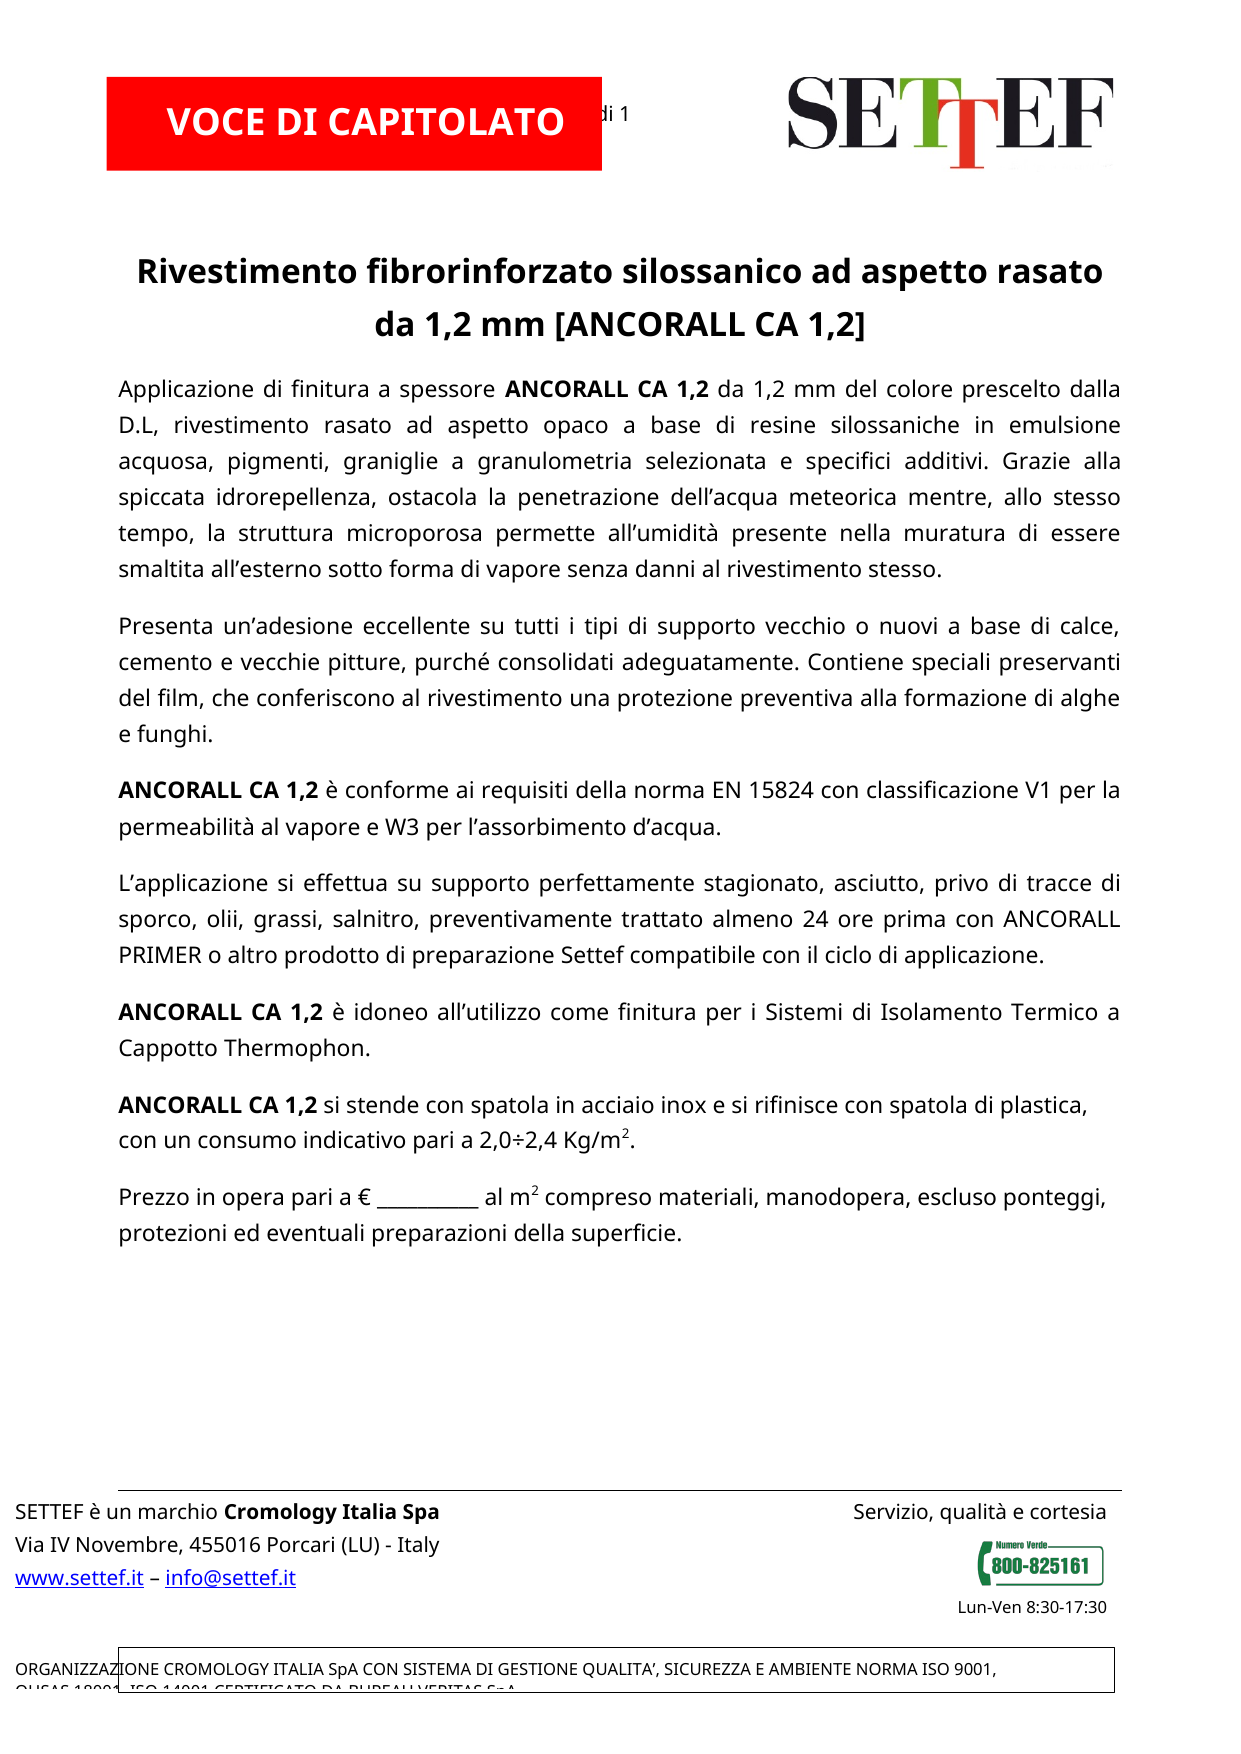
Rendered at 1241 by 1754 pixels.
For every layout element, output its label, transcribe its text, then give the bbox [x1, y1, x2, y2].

text Rivestimento fibrorinforzato silossanico ad aspetto rasato da 1,2 mm [ANCORALL CA 1,2] [118, 248, 1122, 346]
text L’applicazione si effettua su supporto perfettamente stagionato, asciutto, privo di tracce di sporco, olii, grassi, salnitro, preventivamente trattato almeno 24 ore prima con ANCORALL PRIMER o altro prodotto di preparazione Settef compatibile con il ciclo di applicazione. [118, 867, 1122, 970]
text Applicazione di finitura a spessore ANCORALL CA 1,2 da 1,2 mm del colore prescelto dalla D.L, rivestimento rasato ad aspetto opaco a base di resine silossaniche in emulsione acquosa, pigmenti, graniglie a granulometria selezionata e specifici additivi. Grazie alla spiccata idrorepellenza, ostacola la penetrazione dell’acqua meteorica mentre, allo stesso tempo, la struttura microporosa permette all’umidità presente nella muratura di essere smaltita all’esterno sotto forma di vapore senza danni al rivestimento stesso. [118, 373, 1122, 584]
text ANCORALL CA 1,2 si stende con spatola in acciaio inox e si rifinisce con spatola di plastica, con un consumo indicativo pari a 2,0÷2,4 Kg/m2. [118, 1088, 1122, 1156]
picture [968, 1530, 1108, 1591]
text ANCORALL CA 1,2 è conforme ai requisiti della norma EN 15824 con classificazione V1 per la permeabilità al vapore e W3 per l’assorbimento d’acqua. [118, 774, 1122, 842]
text ANCORALL CA 1,2 è idoneo all’utilizzo come finitura per i Sistemi di Isolamento Termico a Cappotto Thermophon. [118, 996, 1122, 1063]
picture [788, 77, 1114, 172]
text Prezzo in opera pari a € __________ al m2 compreso materiali, manodopera, escluso ponteggi, protezioni ed eventuali preparazioni della superficie. [118, 1181, 1122, 1248]
text Presenta un’adesione eccellente su tutti i tipi di supporto vecchio o nuovi a base di calce, cemento e vecchie pitture, purché consolidati adeguatamente. Contiene speciali preservanti del film, che conferiscono al rivestimento una protezione preventiva alla formazione di alghe e funghi. [118, 610, 1122, 749]
